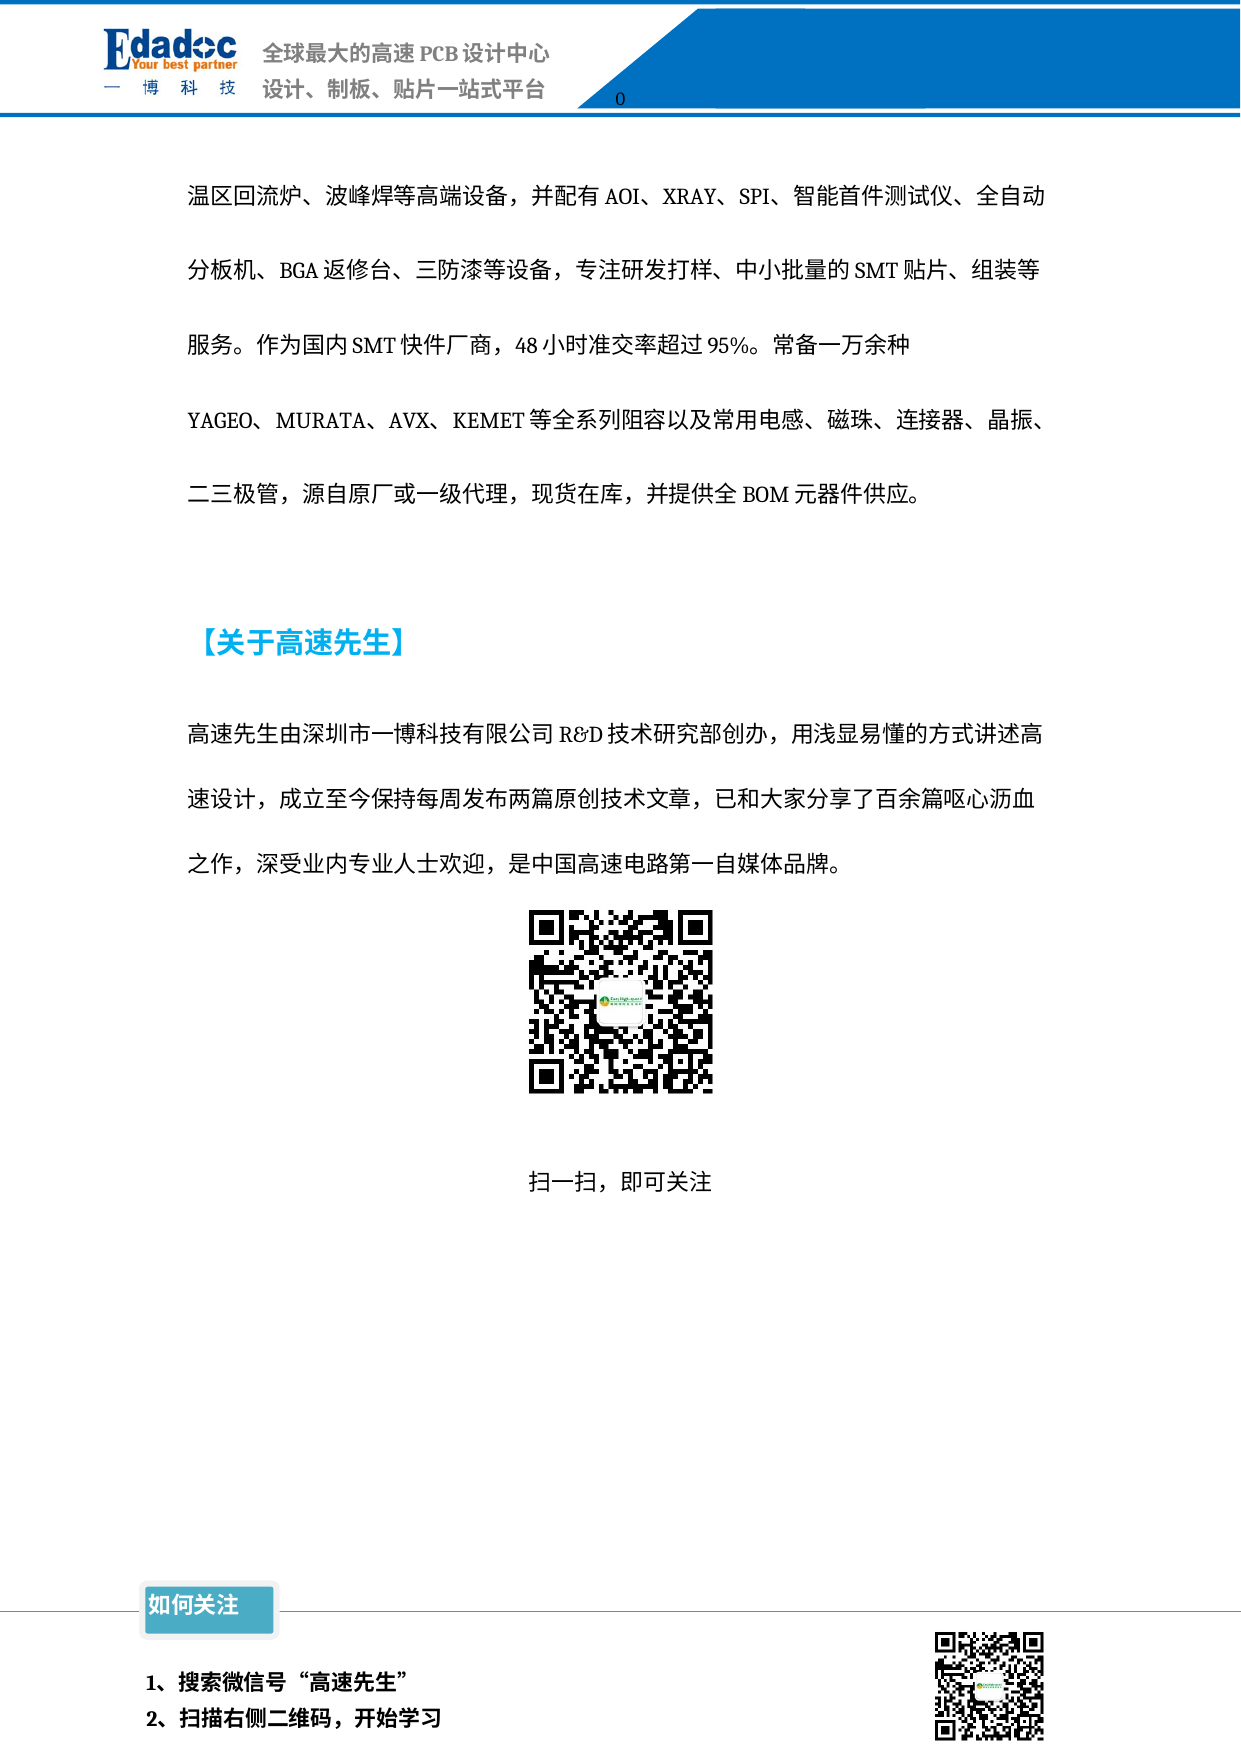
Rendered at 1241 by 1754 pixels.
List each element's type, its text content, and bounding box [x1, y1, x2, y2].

text 扫一扫，即可关注 [187, 1148, 1053, 1213]
picture [514, 895, 727, 1108]
text 【关于高速先生】 [187, 608, 1053, 673]
picture [926, 1623, 1052, 1749]
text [187, 162, 1053, 525]
picture [92, 21, 246, 104]
text 高速先生由深圳市一博科技有限公司R&D技术研究部创办，用浅显易懂的方式讲述高速设计，成立至今保持每周发布两篇原创技术文章，已和大家分享了百余篇呕心沥血之作，深受业内专业人士欢迎，是中国高速电路第一自媒体品牌。 [187, 700, 1053, 895]
